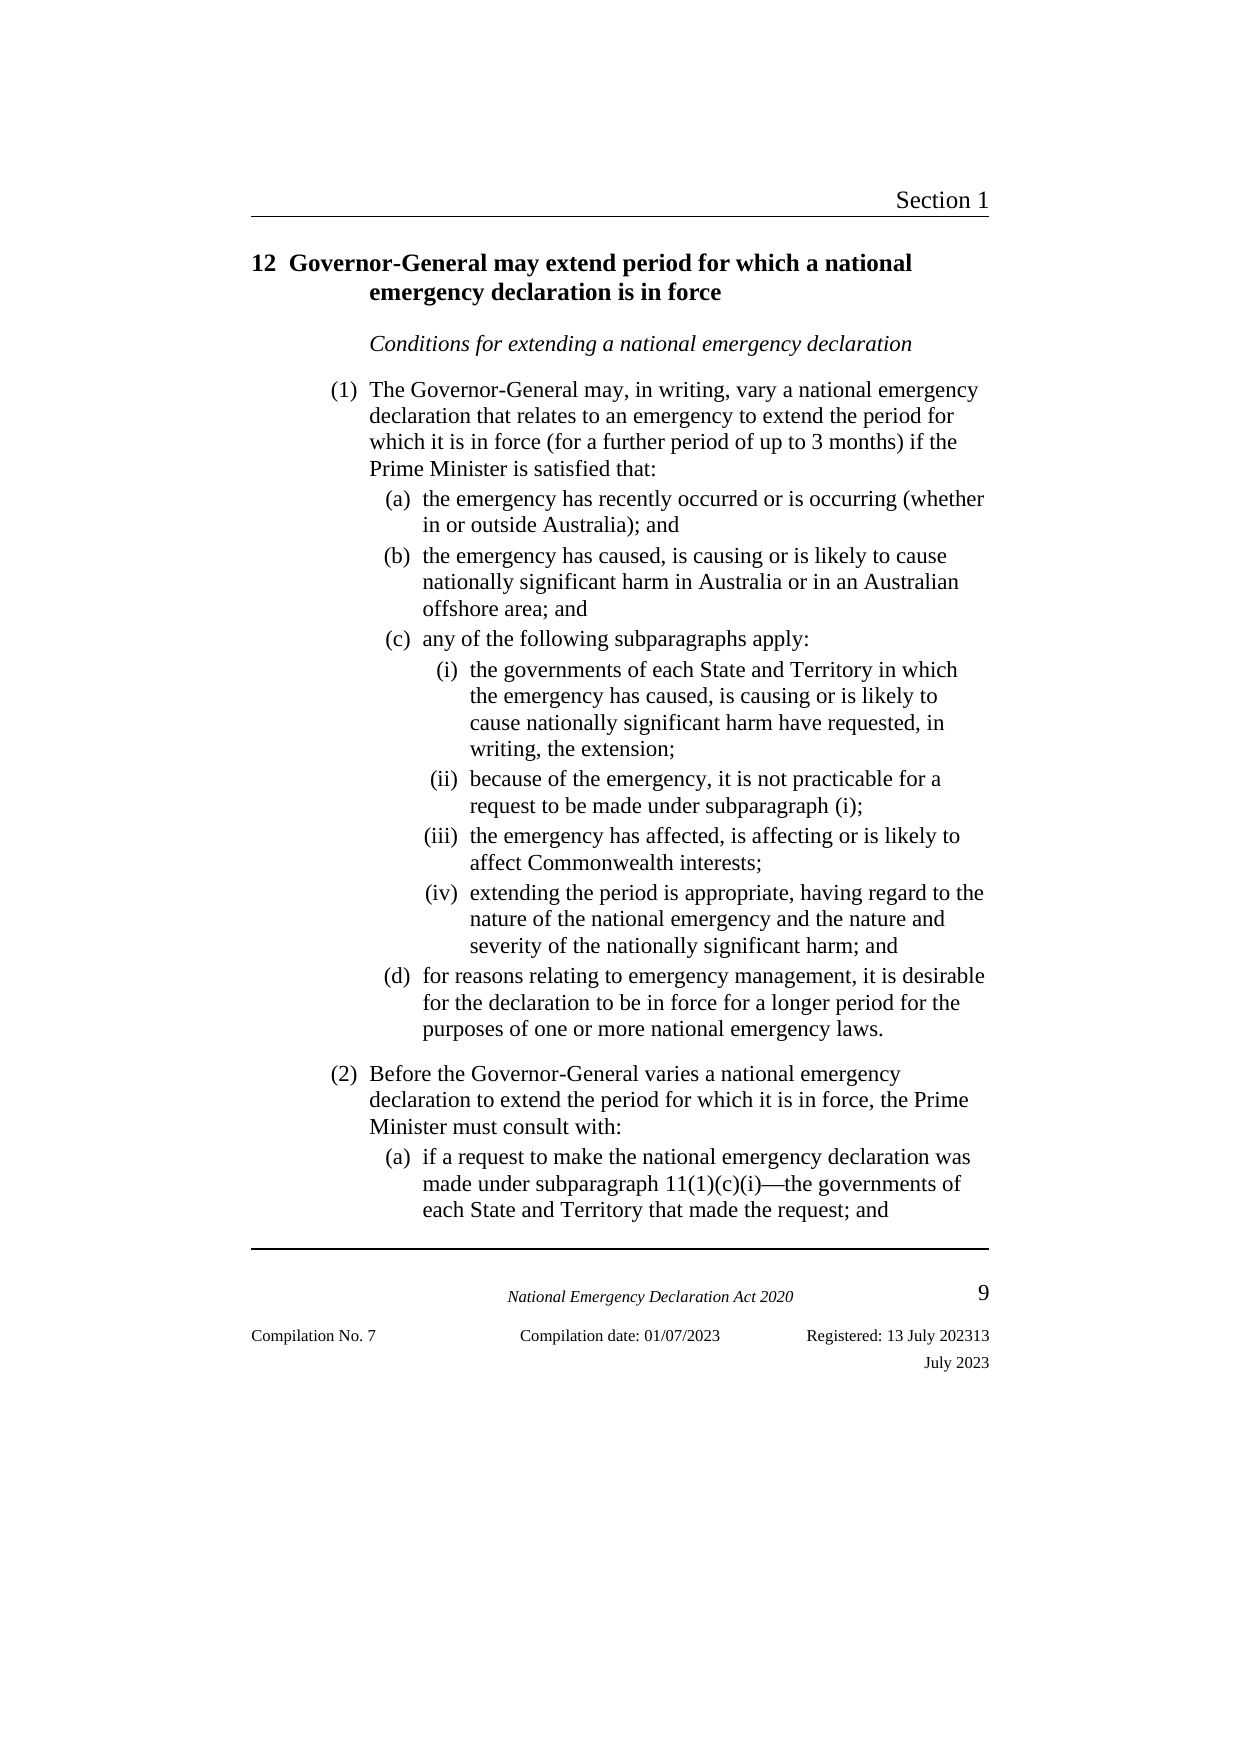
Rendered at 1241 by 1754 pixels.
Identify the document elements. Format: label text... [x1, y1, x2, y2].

text 12 Governor-General may extend period for which a national emergency declaration is in force [251, 248, 989, 306]
text (c) any of the following subparagraphs apply: [251, 625, 989, 652]
text (iv) extending the period is appropriate, having regard to the nature of the national emergency and the nature and severity of the nationally significant harm; and [251, 879, 989, 958]
text (iii) the emergency has affected, is affecting or is likely to affect Commonwealth interests; [251, 822, 989, 875]
text (a) if a request to make the national emergency declaration was made under subparagraph 11(1)(c)(i)—the governments of each State and Territory that made the request; and [251, 1143, 989, 1222]
text Conditions for extending a national emergency declaration [369, 331, 989, 357]
text (ii) because of the emergency, it is not practicable for a request to be made under subparagraph (i); [251, 765, 989, 818]
text (2) Before the Governor-General varies a national emergency declaration to extend the period for which it is in force, the Prime Minister must consult with: [251, 1060, 989, 1139]
text (1) The Governor-General may, in writing, vary a national emergency declaration that relates to an emergency to extend the period for which it is in force (for a further period of up to 3 months) if the Prime Minister is satisfied that: [251, 376, 989, 481]
text (d) for reasons relating to emergency management, it is desirable for the declaration to be in force for a longer period for the purposes of one or more national emergency laws. [251, 962, 989, 1041]
text (i) the governments of each State and Territory in which the emergency has caused, is causing or is likely to cause nationally significant harm have requested, in writing, the extension; [251, 656, 989, 761]
text (a) the emergency has recently occurred or is occurring (whether in or outside Australia); and [251, 485, 989, 538]
text (b) the emergency has caused, is causing or is likely to cause nationally significant harm in Australia or in an Australian offshore area; and [251, 542, 989, 621]
